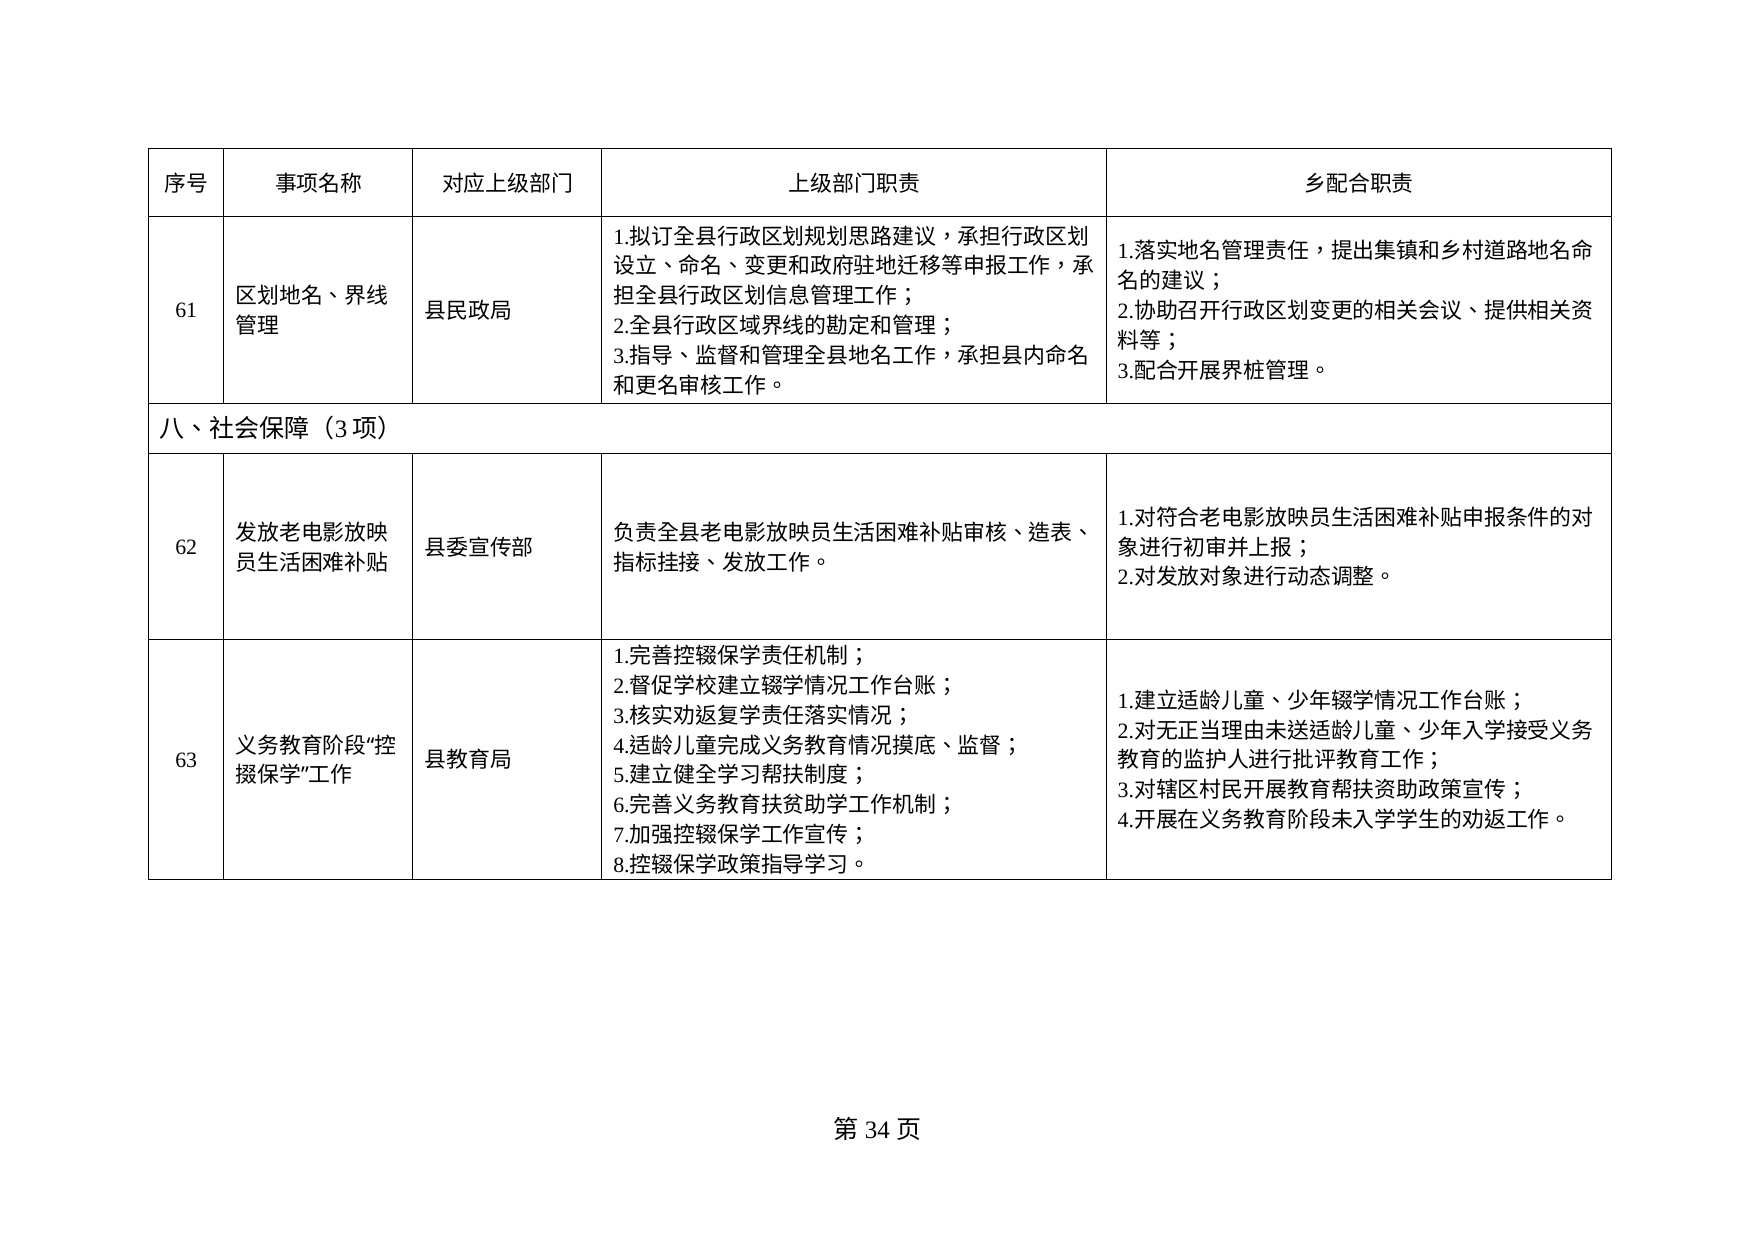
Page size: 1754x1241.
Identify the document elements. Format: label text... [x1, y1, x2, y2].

table_cell 县教育局 [413, 640, 601, 878]
table_cell 区划地名、界线管理 [224, 217, 412, 403]
table_cell 62 [149, 454, 223, 639]
table_cell 63 [149, 640, 223, 878]
table_cell 1.建立适龄儿童、少年辍学情况工作台账； 2.对无正当理由未送适龄儿童、少年入学接受义务教育的监护人进行批评教育工作； 3.对辖区村民开展教育帮扶资助政策宣传； 4.开展在义务教育阶段未入学学生的劝返工作。 [1107, 640, 1611, 878]
table_header 序号 [149, 149, 223, 216]
table_cell 县民政局 [413, 217, 601, 403]
table_cell 负责全县老电影放映员生活困难补贴审核、造表、指标挂接、发放工作。 [602, 454, 1106, 639]
table_header 上级部门职责 [602, 149, 1106, 216]
table_cell 1.拟订全县行政区划规划思路建议，承担行政区划设立、命名、变更和政府驻地迁移等申报工作，承担全县行政区划信息管理工作； 2.全县行政区域界线的勘定和管理； 3.指导、监督和管理全县地名工作，承担县内命名和更名审核工作。 [602, 217, 1106, 403]
table_cell 1.完善控辍保学责任机制； 2.督促学校建立辍学情况工作台账； 3.核实劝返复学责任落实情况； 4.适龄儿童完成义务教育情况摸底、监督； 5.建立健全学习帮扶制度； 6.完善义务教育扶贫助学工作机制； 7.加强控辍保学工作宣传； 8.控辍保学政策指导学习。 [602, 640, 1106, 878]
table_header 乡配合职责 [1107, 149, 1611, 216]
table_cell 八、社会保障（3项） [149, 404, 1611, 453]
table_cell 1.对符合老电影放映员生活困难补贴申报条件的对象进行初审并上报； 2.对发放对象进行动态调整。 [1107, 454, 1611, 639]
table_cell 1.落实地名管理责任，提出集镇和乡村道路地名命名的建议； 2.协助召开行政区划变更的相关会议、提供相关资料等； 3.配合开展界桩管理。 [1107, 217, 1611, 403]
table_cell 义务教育阶段“控掇保学”工作 [224, 640, 412, 878]
table_header 事项名称 [224, 149, 412, 216]
table_cell 61 [149, 217, 223, 403]
table_header 对应上级部门 [413, 149, 601, 216]
table_cell 县委宣传部 [413, 454, 601, 639]
table_cell 发放老电影放映员生活困难补贴 [224, 454, 412, 639]
